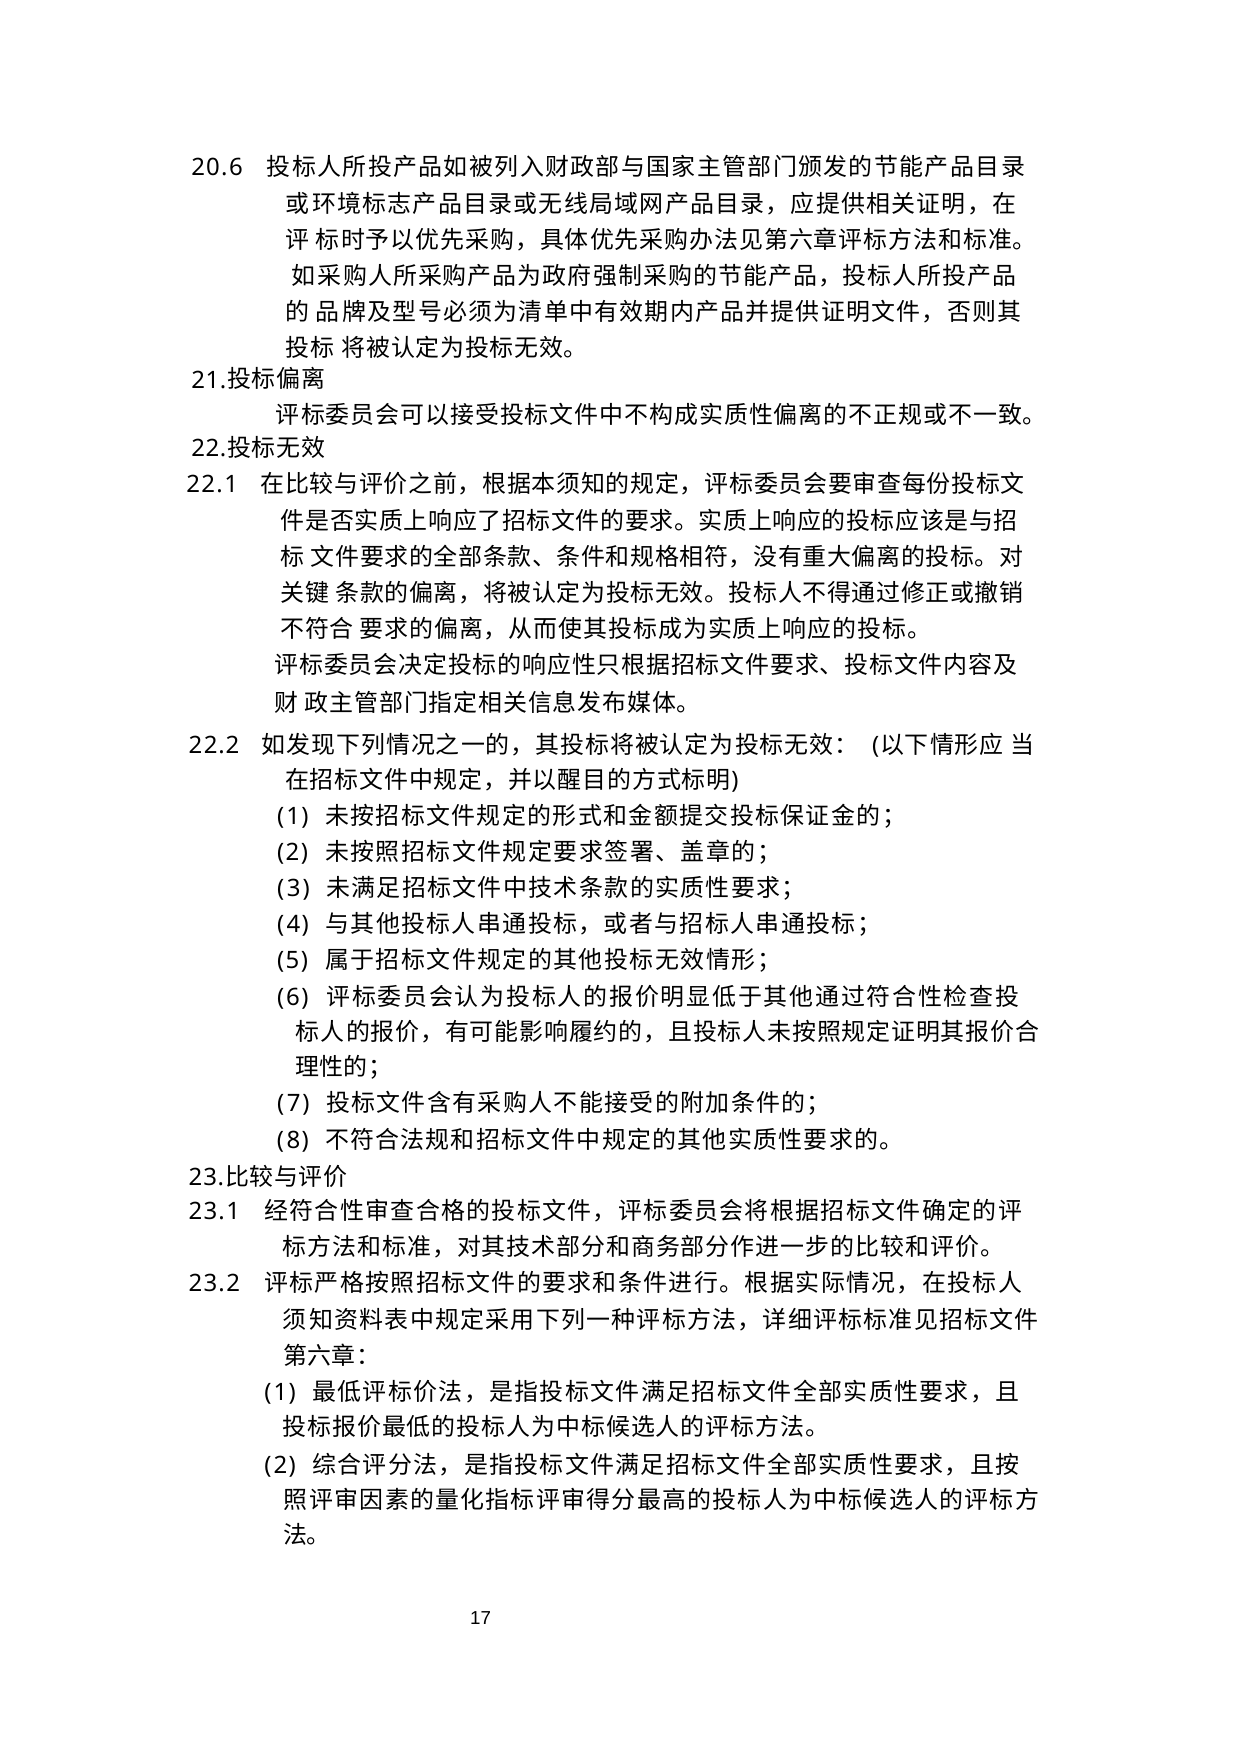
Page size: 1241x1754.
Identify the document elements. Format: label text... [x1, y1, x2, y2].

text (1) 未按招标文件规定的形式和金额提交投标保证金的； [277, 798, 1054, 831]
text (1) 最低评标价法，是指投标文件满足招标文件全部实质性要求，且 投标报价最低的投标人为中标候选人的评标方法。 [264, 1373, 1040, 1442]
text 评标委员会决定投标的响应性只根据招标文件要求、投标文件内容及财 政主管部门指定相关信息发布媒体。 [274, 646, 1041, 718]
text 标方法和标准，对其技术部分和商务部分作进一步的比较和评价。 [282, 1229, 1054, 1262]
text (7) 投标文件含有采购人不能接受的附加条件的； [277, 1085, 1054, 1118]
text (2) 综合评分法，是指投标文件满足招标文件全部实质性要求，且按 照评审因素的量化指标评审得分最高的投标人为中标候选人的评标方 法。 [264, 1445, 1041, 1551]
text 或环境标志产品目录或无线局域网产品目录，应提供相关证明，在评 标时予以优先采购，具体优先采购办法见第六章评标方法和标准。 [285, 184, 1041, 255]
text (6) 评标委员会认为投标人的报价明显低于其他通过符合性检查投 标人的报价，有可能影响履约的，且投标人未按照规定证明其报价合 理性的； [277, 977, 1040, 1082]
text (5) 属于招标文件规定的其他投标无效情形； [277, 942, 1054, 975]
text 件是否实质上响应了招标文件的要求。实质上响应的投标应该是与招标 文件要求的全部条款、条件和规格相符，没有重大偏离的投标。对关键 条款的偏离，将被认定为投标无效。投标人不得通过修正或撤销不符合 要求的偏离，从而使其投标成为实质上响应的投标。 [280, 502, 1041, 644]
text 22.投标无效 [191, 433, 1054, 466]
text 20.6 投标人所投产品如被列入财政部与国家主管部门颁发的节能产品目录 [191, 149, 1054, 182]
text 21.投标偏离 [191, 365, 1054, 397]
text 22.1 在比较与评价之前，根据本须知的规定，评标委员会要审查每份投标文 [186, 466, 1054, 498]
text (8) 不符合法规和招标文件中规定的其他实质性要求的。 23.比较与评价 [188, 1121, 924, 1192]
text 如采购人所采购产品为政府强制采购的节能产品，投标人所投产品的 品牌及型号必须为清单中有效期内产品并提供证明文件，否则其投标 将被认定为投标无效。 [285, 257, 1041, 364]
text 23.2 评标严格按照招标文件的要求和条件进行。根据实际情况，在投标人 [188, 1265, 1054, 1298]
text 须知资料表中规定采用下列一种评标方法，详细评标标准见招标文件 第六章： [283, 1301, 1040, 1372]
text 22.2 如发现下列情况之一的，其投标将被认定为投标无效： (以下情形应 当在招标文件中规定，并以醒目的方式标明) [188, 726, 1040, 795]
text (3) 未满足招标文件中技术条款的实质性要求； [277, 870, 1054, 903]
text 23.1 经符合性审查合格的投标文件，评标委员会将根据招标文件确定的评 [188, 1193, 1054, 1226]
text (4) 与其他投标人串通投标，或者与招标人串通投标； [277, 906, 1054, 939]
text 评标委员会可以接受投标文件中不构成实质性偏离的不正规或不一致。 [275, 397, 1054, 430]
text (2) 未按照招标文件规定要求签署、盖章的； [277, 834, 1054, 867]
